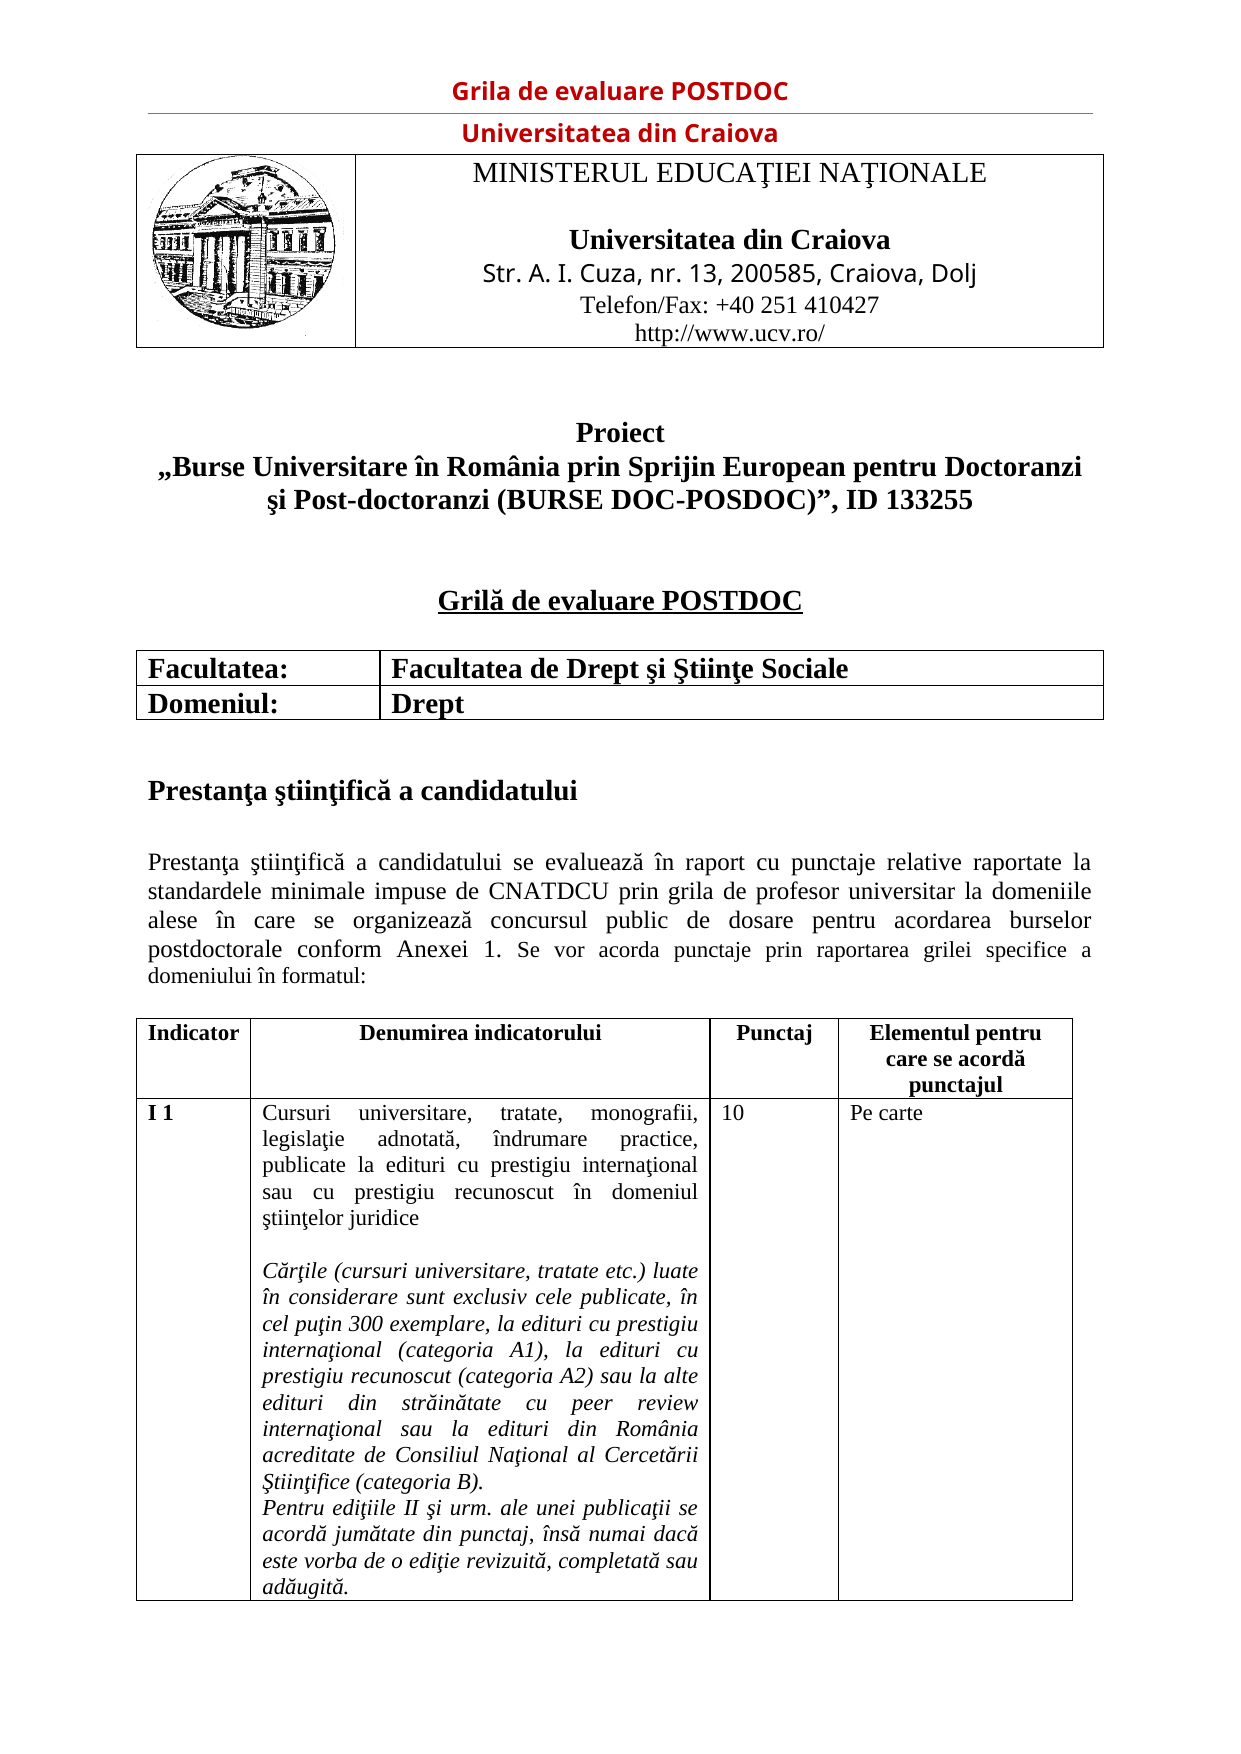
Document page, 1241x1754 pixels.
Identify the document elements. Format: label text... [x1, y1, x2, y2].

table_header MINISTERUL EDUCAŢIEI NAŢIONALE Universitatea din Craiova Str. A. I. Cuza, nr. 13, 200585, Craiova, Dolj Telefon/Fax: +40 251 410427 http://www.ucv.ro/ [356, 155, 1103, 347]
table_header Facultatea: [137, 651, 379, 685]
text Prestanţa ştiinţifică a candidatului se evaluează în raport cu punctaje relative raportate la standardele minimale impuse de CNATDCU prin grila de profesor universitar la domeniile alese în care se organizează concursul public de dosare pentru acordarea burselor postdoctorale conform Anexei 1. Se vor acorda punctaje prin raportarea grilei specifice a domeniului în formatul: [148, 847, 1093, 989]
table_header Punctaj [711, 1019, 838, 1098]
text Prestanţa ştiinţifică a candidatului [148, 773, 1093, 807]
table_header Facultatea de Drept şi Ştiinţe Sociale [381, 651, 1103, 685]
table_cell 10 [711, 1099, 838, 1599]
picture [147, 155, 345, 340]
table_cell Drept [381, 686, 1103, 719]
table_header Elementul pentru care se acordă punctajul [839, 1019, 1072, 1098]
table_header Denumirea indicatorului [251, 1019, 709, 1098]
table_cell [251, 1099, 709, 1599]
text „Burse Universitare în România prin Sprijin European pentru Doctoranzi şi Post-doctoranzi (BURSE DOC-POSDOC)”, ID 133255 [148, 449, 1093, 516]
table_cell Domeniul: [137, 686, 379, 719]
table_cell I 1 [137, 1099, 250, 1599]
table_cell Pe carte [839, 1099, 1072, 1599]
text Proiect [148, 415, 1093, 449]
table_header [137, 155, 355, 347]
table_header Indicator [137, 1019, 250, 1098]
text Grilă de evaluare POSTDOC [148, 583, 1093, 617]
